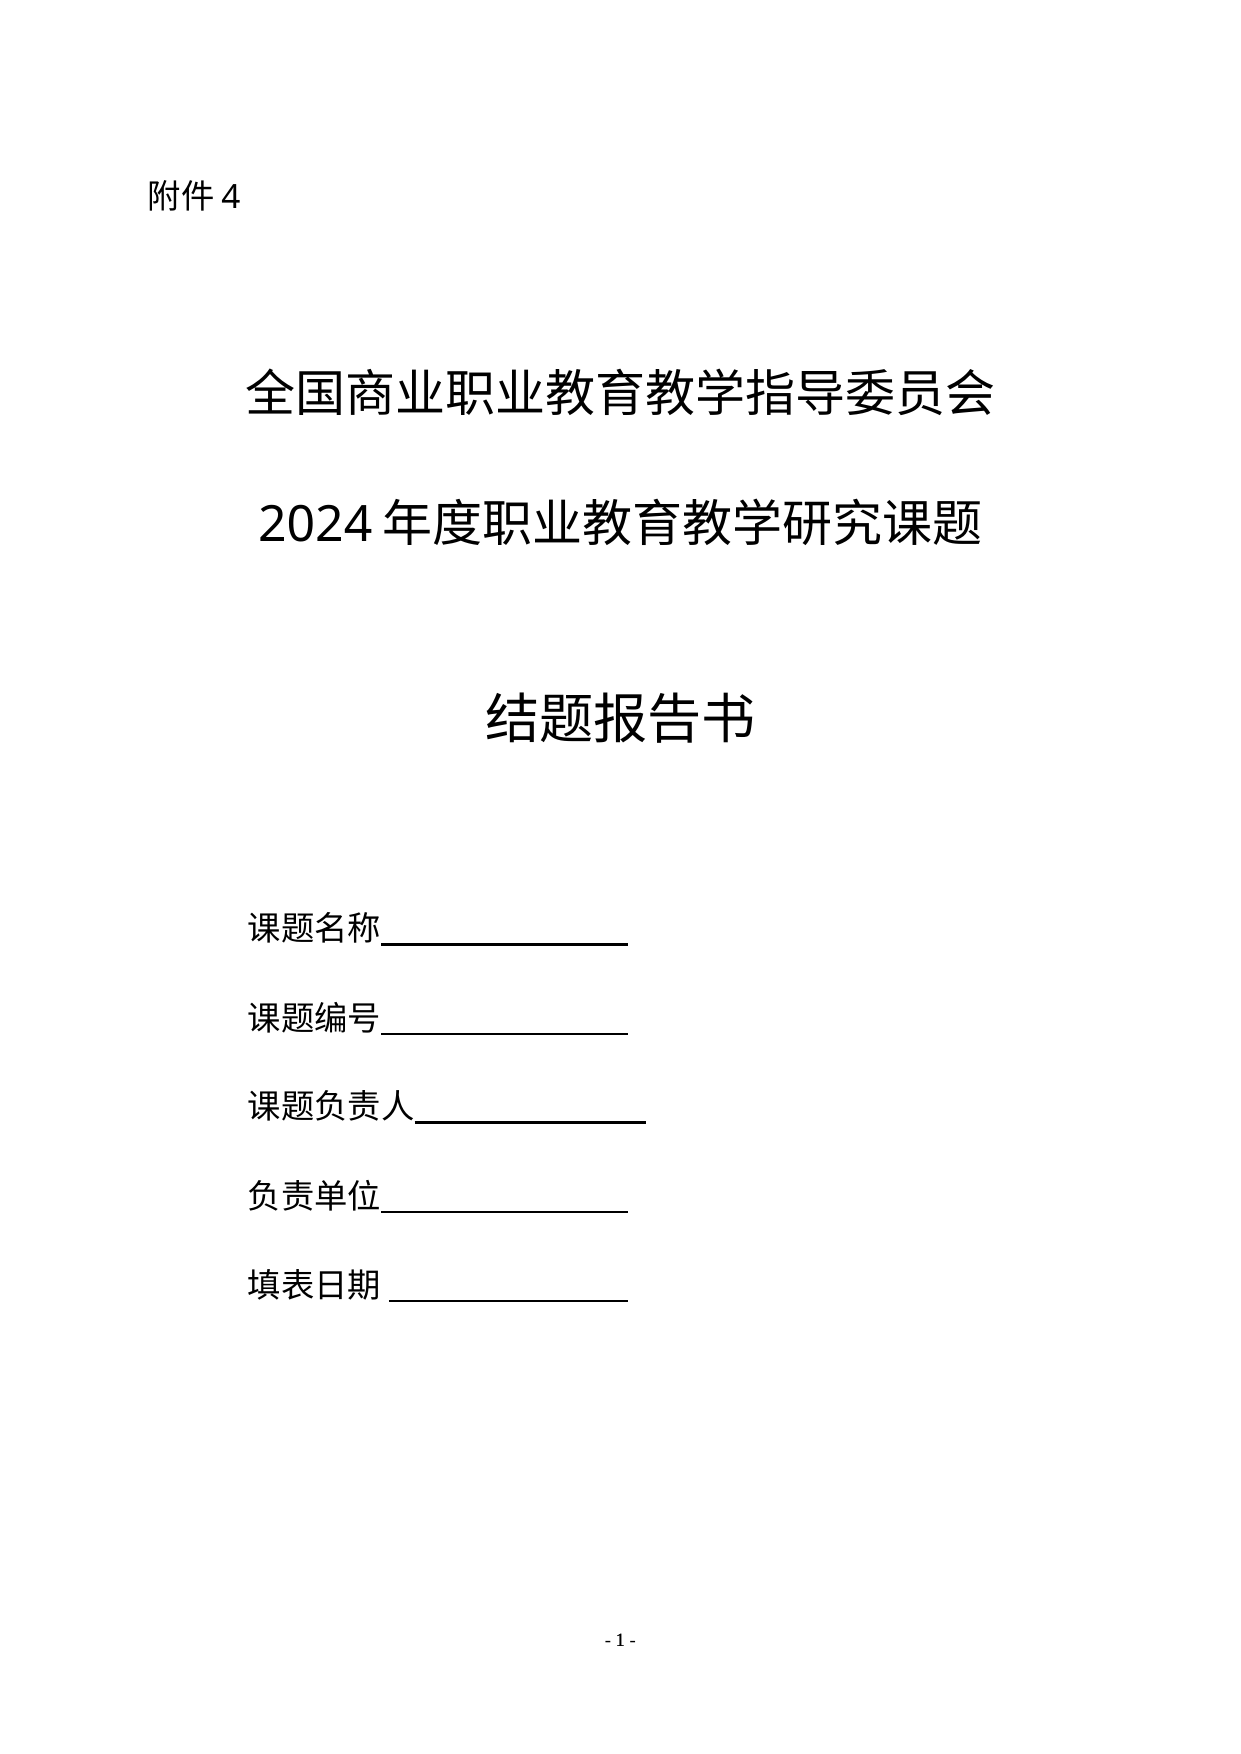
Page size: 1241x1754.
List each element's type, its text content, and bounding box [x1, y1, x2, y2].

text 负责单位 [148, 1161, 1092, 1226]
text 课题名称 [148, 894, 1092, 959]
text 结题报告书 [148, 666, 1092, 764]
text 填表日期 [148, 1250, 1092, 1315]
text 课题编号 [148, 983, 1092, 1048]
text 课题负责人 [148, 1072, 1092, 1137]
text 2024年度职业教育教学研究课题 [148, 471, 1092, 569]
text 附件4 [148, 162, 1092, 227]
text 全国商业职业教育教学指导委员会 [148, 341, 1092, 439]
